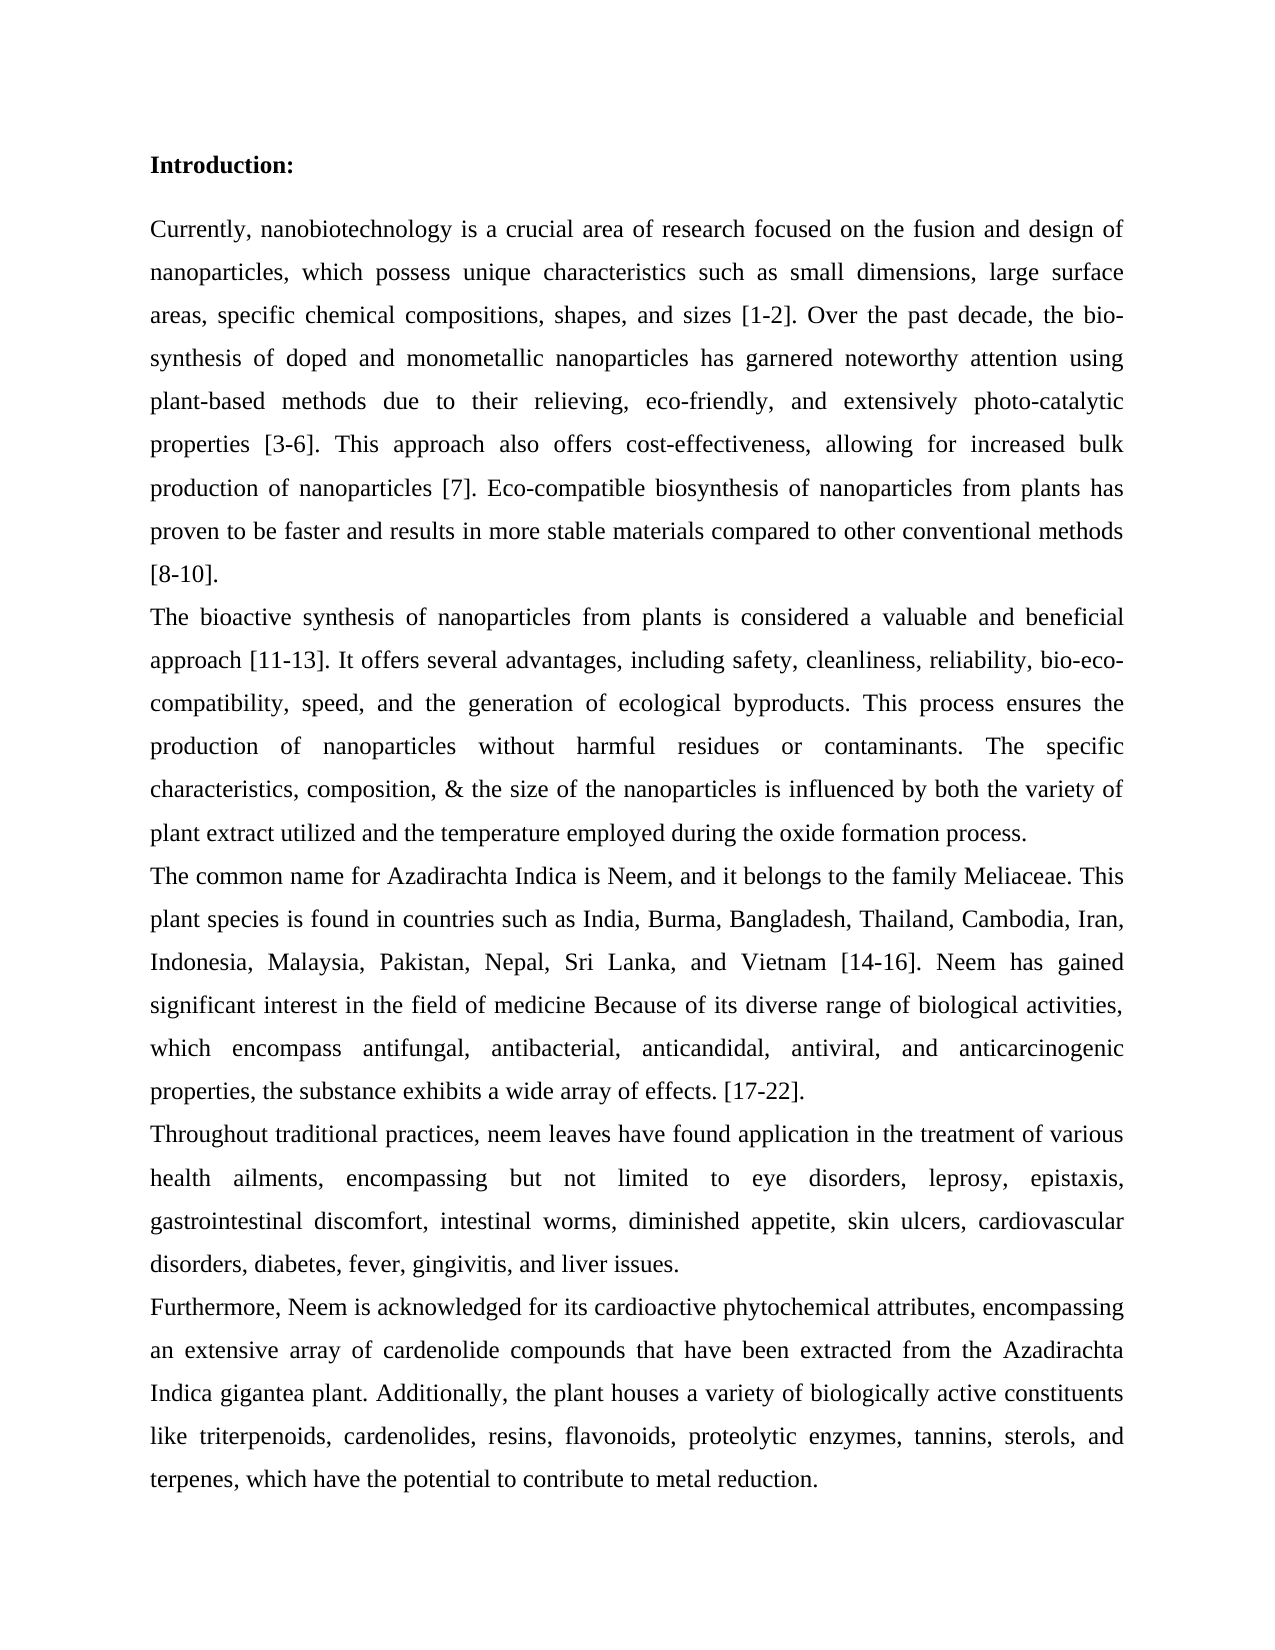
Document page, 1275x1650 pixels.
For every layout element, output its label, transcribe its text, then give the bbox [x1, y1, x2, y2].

text Introduction: [150, 150, 1125, 179]
text Throughout traditional practices, neem leaves have found application in the treatment of various health ailments, encompassing but not limited to eye disorders, leprosy, epistaxis, gastrointestinal discomfort, intestinal worms, diminished appetite, skin ulcers, cardiovascular disorders, diabetes, fever, gingivitis, and liver issues. [150, 1119, 1125, 1278]
text The common name for Azadirachta Indica is Neem, and it belongs to the family Meliaceae. This plant species is found in countries such as India, Burma, Bangladesh, Thailand, Cambodia, Iran, Indonesia, Malaysia, Pakistan, Nepal, Sri Lanka, and Vietnam [14-16]. Neem has gained significant interest in the field of medicine Because of its diverse range of biological activities, which encompass antifungal, antibacterial, anticandidal, antiviral, and anticarcinogenic properties, the substance exhibits a wide array of effects. [17-22]. [150, 861, 1125, 1105]
text Currently, nanobiotechnology is a crucial area of research focused on the fusion and design of nanoparticles, which possess unique characteristics such as small dimensions, large surface areas, specific chemical compositions, shapes, and sizes [1-2]. Over the past decade, the bio-synthesis of doped and monometallic nanoparticles has garnered noteworthy attention using plant-based methods due to their relieving, eco-friendly, and extensively photo-catalytic properties [3-6]. This approach also offers cost-effectiveness, allowing for increased bulk production of nanoparticles [7]. Eco-compatible biosynthesis of nanoparticles from plants has proven to be faster and results in more stable materials compared to other conventional methods [8-10]. [150, 214, 1125, 588]
text Furthermore, Neem is acknowledged for its cardioactive phytochemical attributes, encompassing an extensive array of cardenolide compounds that have been extracted from the Azadirachta Indica gigantea plant. Additionally, the plant houses a variety of biologically active constituents like triterpenoids, cardenolides, resins, flavonoids, proteolytic enzymes, tannins, sterols, and terpenes, which have the potential to contribute to metal reduction. [150, 1292, 1125, 1493]
text The bioactive synthesis of nanoparticles from plants is considered a valuable and beneficial approach [11-13]. It offers several advantages, including safety, cleanliness, reliability, bio-eco-compatibility, speed, and the generation of ecological byproducts. This process ensures the production of nanoparticles without harmful residues or contaminants. The specific characteristics, composition, & the size of the nanoparticles is influenced by both the variety of plant extract utilized and the temperature employed during the oxide formation process. [150, 602, 1125, 846]
